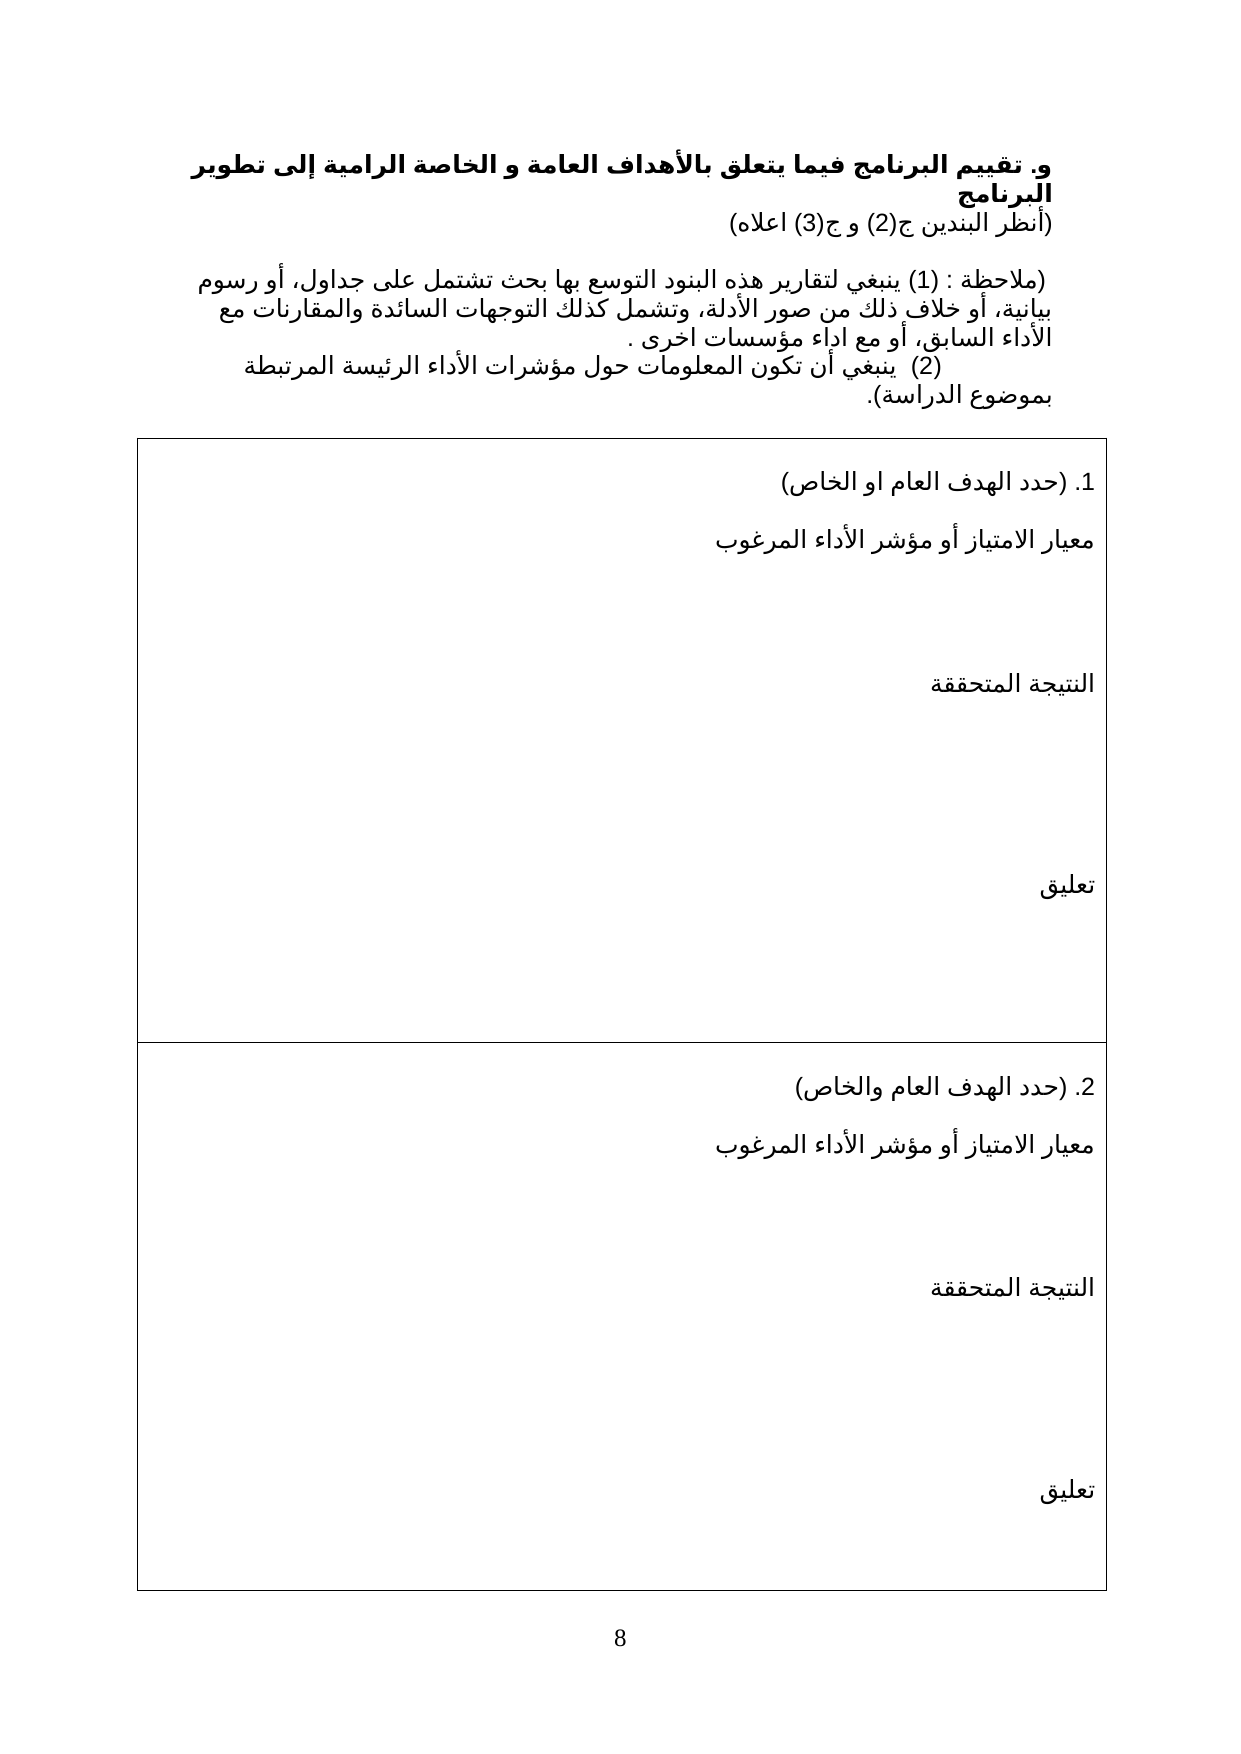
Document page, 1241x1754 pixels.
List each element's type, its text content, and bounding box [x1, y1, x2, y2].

text و. تقييم البرنامج فيما يتعلق بالأهداف العامة و الخاصة الرامية إلى تطوير البرنامج [187, 150, 1053, 207]
text (2) ينبغي أن تكون المعلومات حول مؤشرات الأداء الرئيسة المرتبطة بموضوع الدراسة). [187, 351, 1053, 409]
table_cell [138, 1043, 1106, 1589]
table_header 1. (حدد الهدف العام او الخاص) معيار الامتياز أو مؤشر الأداء المرغوب النتيجة المتحققة تعليق [138, 439, 1106, 1042]
text (ملاحظة : (1) ينبغي لتقارير هذه البنود التوسع بها بحث تشتمل على جداول، أو رسوم بيانية، أو خلاف ذلك من صور الأدلة، وتشمل كذلك التوجهات السائدة والمقارنات مع الأداء السابق، أو مع اداء مؤسسات اخرى . [187, 265, 1053, 351]
text (أنظر البندين ج(2) و ج(3) اعلاه) [187, 207, 1053, 236]
